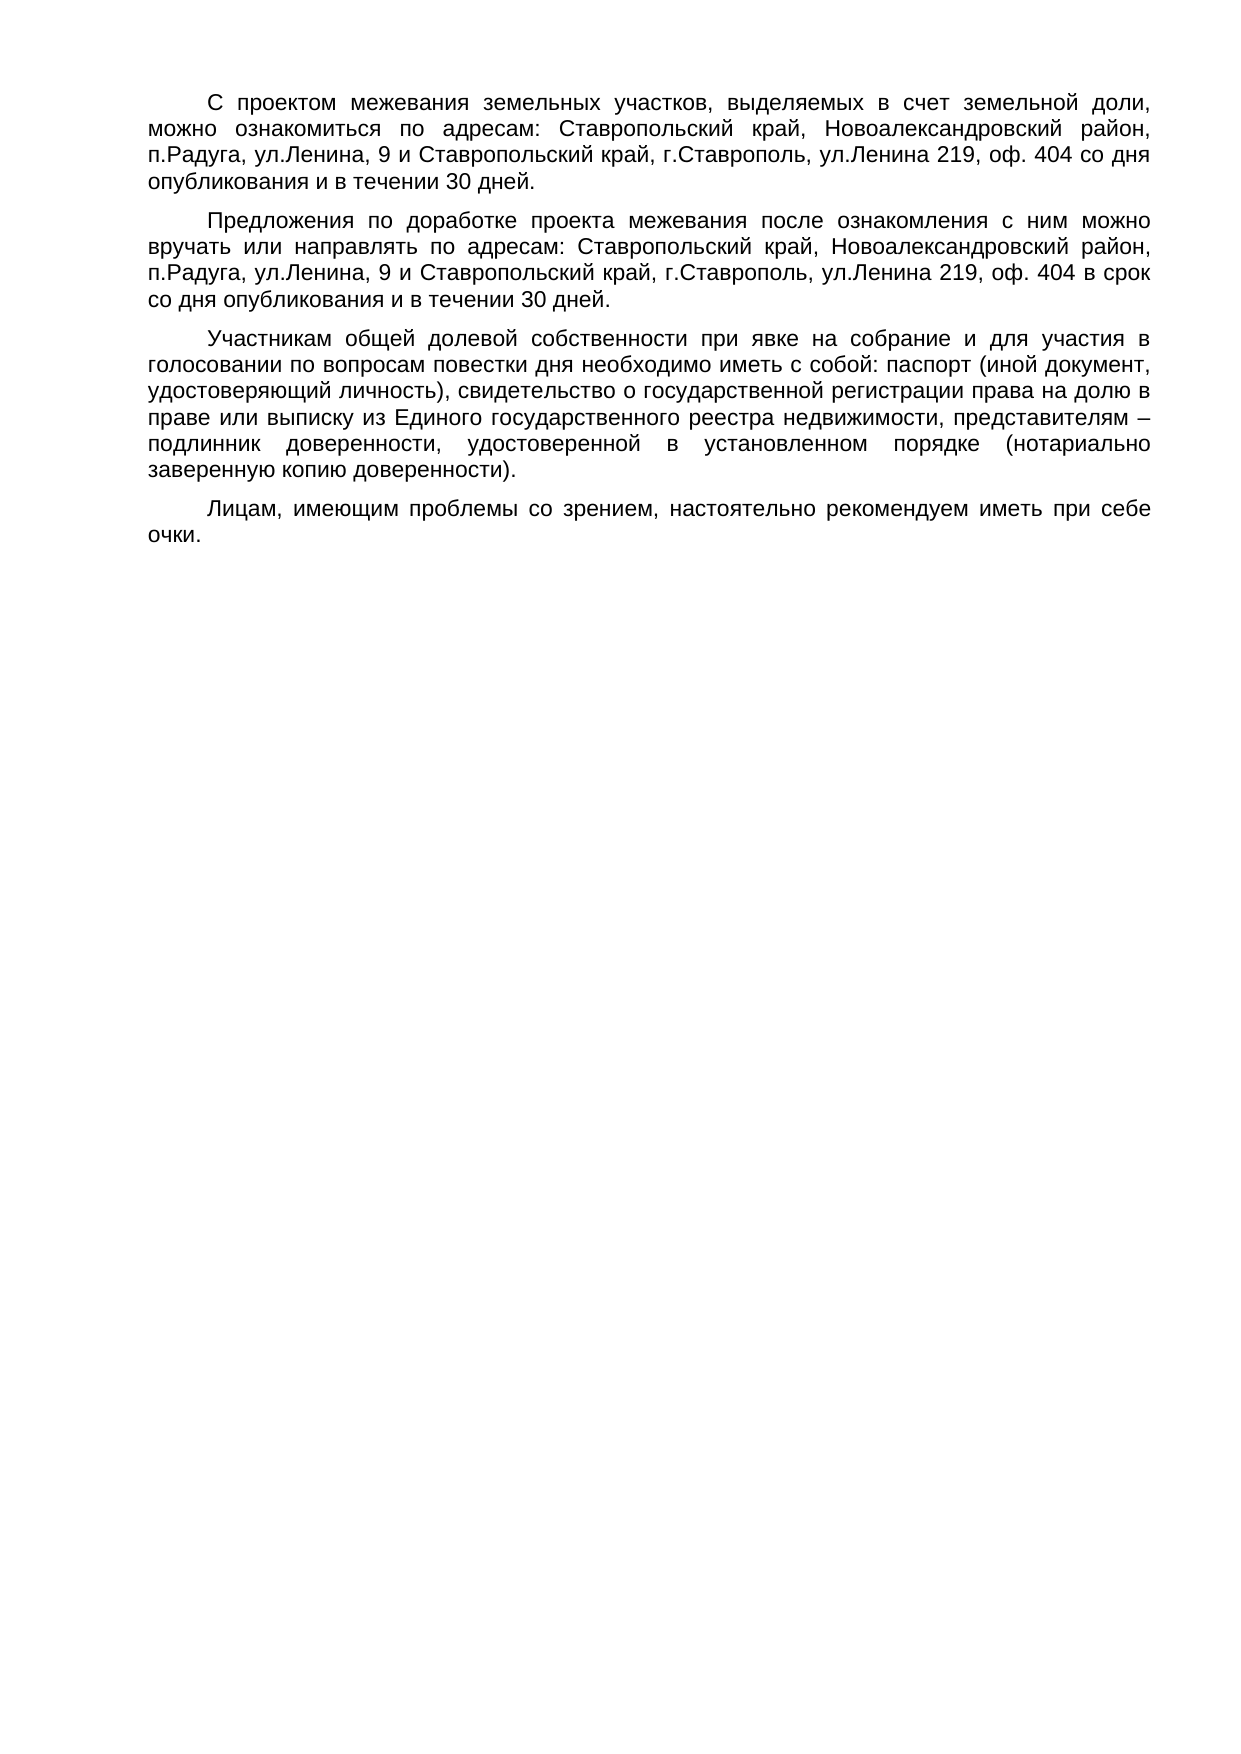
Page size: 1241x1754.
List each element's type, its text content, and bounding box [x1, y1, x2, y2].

text Лицам, имеющим проблемы со зрением, настоятельно рекомендуем иметь при себе очки. [148, 495, 1152, 548]
text Предложения по доработке проекта межевания после ознакомления с ним можно вручать или направлять по адресам: Ставропольский край, Новоалександровский район, п.Радуга, ул.Ленина, 9 и Ставропольский край, г.Ставрополь, ул.Ленина 219, оф. 404 в срок со дня опубликования и в течении 30 дней. [148, 207, 1152, 312]
text Участникам общей долевой собственности при явке на собрание и для участия в голосовании по вопросам повестки дня необходимо иметь с собой: паспорт (иной документ, удостоверяющий личность), свидетельство о государственной регистрации права на долю в праве или выписку из Единого государственного реестра недвижимости, представителям – подлинник доверенности, удостоверенной в установленном порядке (нотариально заверенную копию доверенности). [148, 324, 1152, 483]
text С проектом межевания земельных участков, выделяемых в счет земельной доли, можно ознакомиться по адресам: Ставропольский край, Новоалександровский район, п.Радуга, ул.Ленина, 9 и Ставропольский край, г.Ставрополь, ул.Ленина 219, оф. 404 со дня опубликования и в течении 30 дней. [148, 89, 1152, 194]
